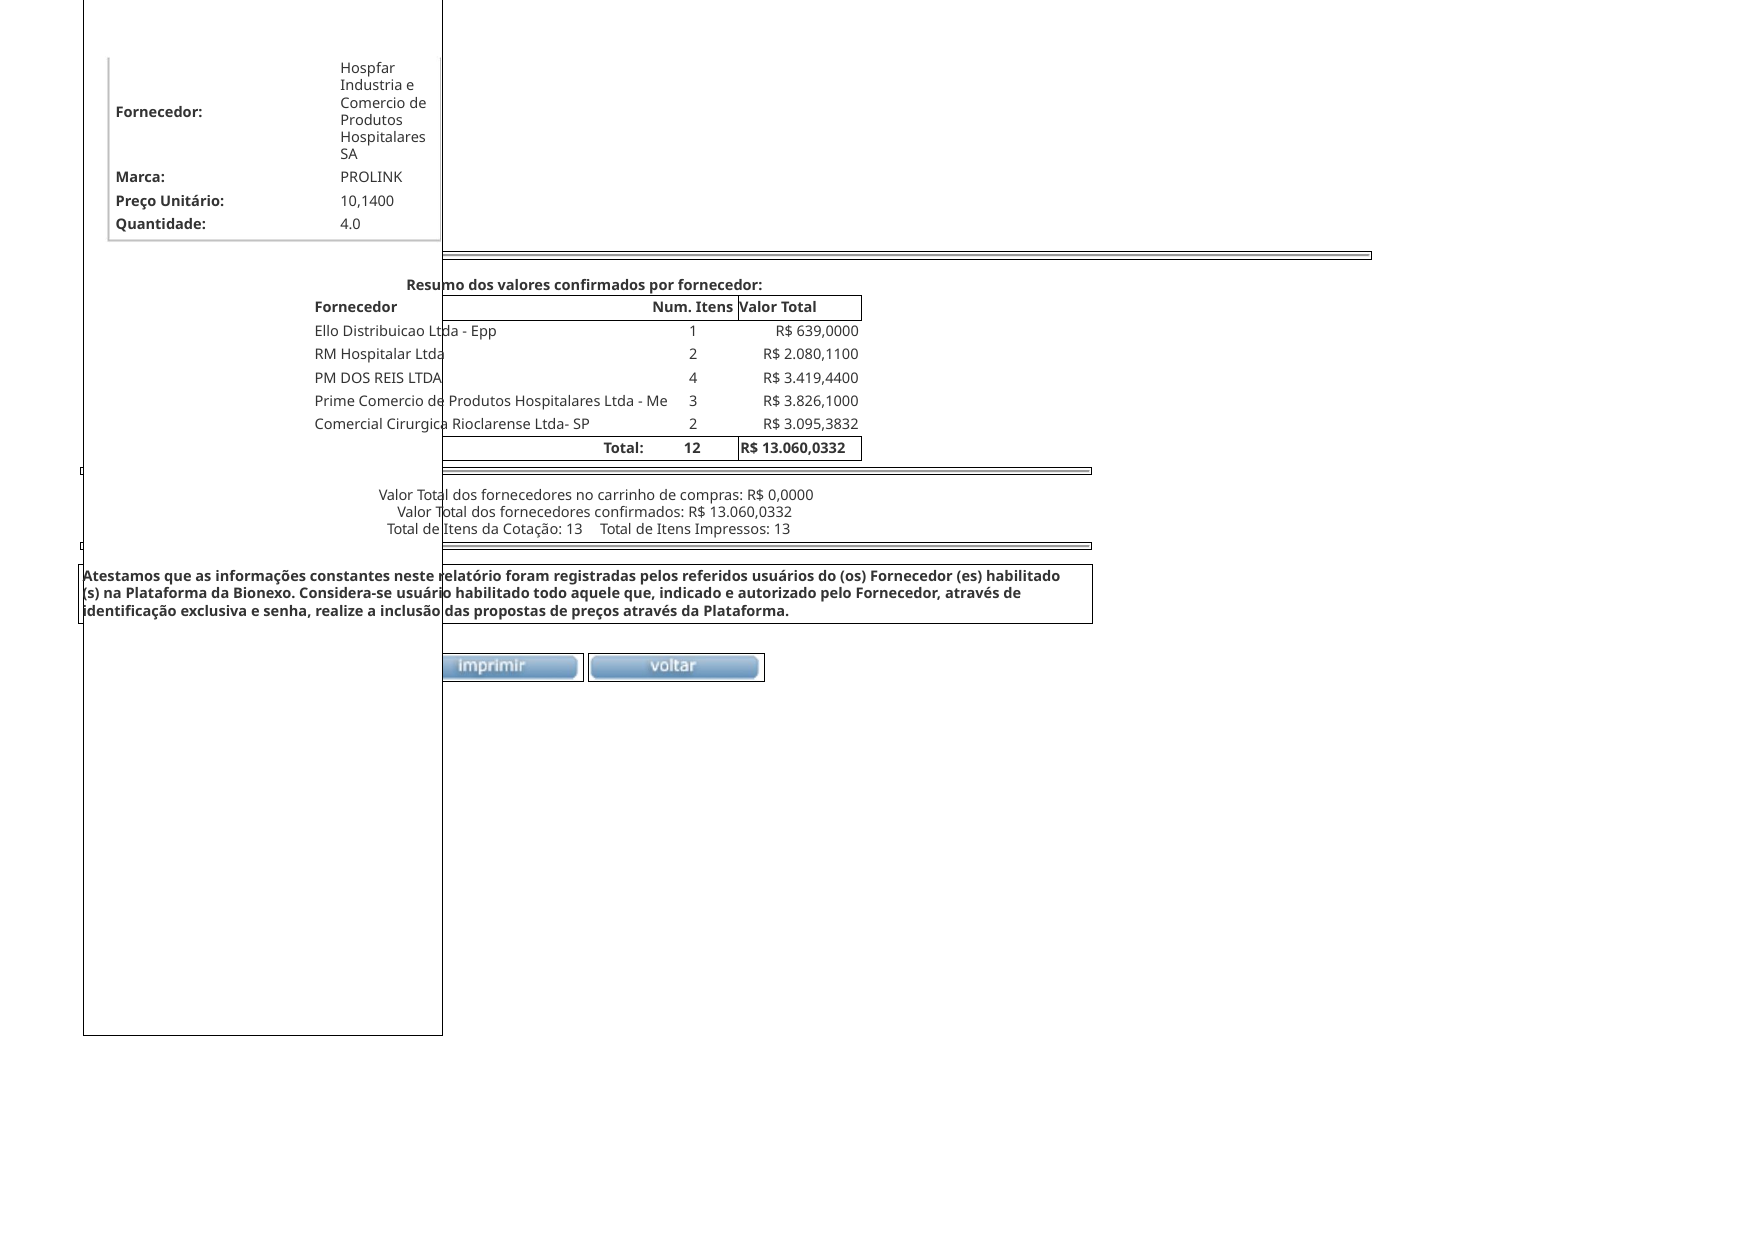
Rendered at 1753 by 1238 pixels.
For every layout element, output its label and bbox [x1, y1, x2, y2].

picture [443, 437, 738, 460]
picture [443, 654, 583, 681]
picture [443, 468, 1091, 474]
picture [443, 252, 1371, 259]
picture [443, 296, 738, 320]
picture [443, 619, 1092, 623]
picture [84, 0, 442, 568]
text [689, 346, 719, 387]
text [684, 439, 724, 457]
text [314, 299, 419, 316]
picture [589, 654, 764, 681]
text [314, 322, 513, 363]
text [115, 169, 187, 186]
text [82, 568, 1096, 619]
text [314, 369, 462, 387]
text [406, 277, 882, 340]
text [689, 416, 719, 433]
picture [739, 316, 775, 320]
picture [84, 619, 442, 1035]
picture [443, 543, 1091, 549]
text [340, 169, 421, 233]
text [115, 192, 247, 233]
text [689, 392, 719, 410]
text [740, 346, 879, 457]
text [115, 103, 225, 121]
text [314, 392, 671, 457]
picture [739, 437, 861, 460]
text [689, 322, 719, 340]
picture [79, 565, 83, 623]
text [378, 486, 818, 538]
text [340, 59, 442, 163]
